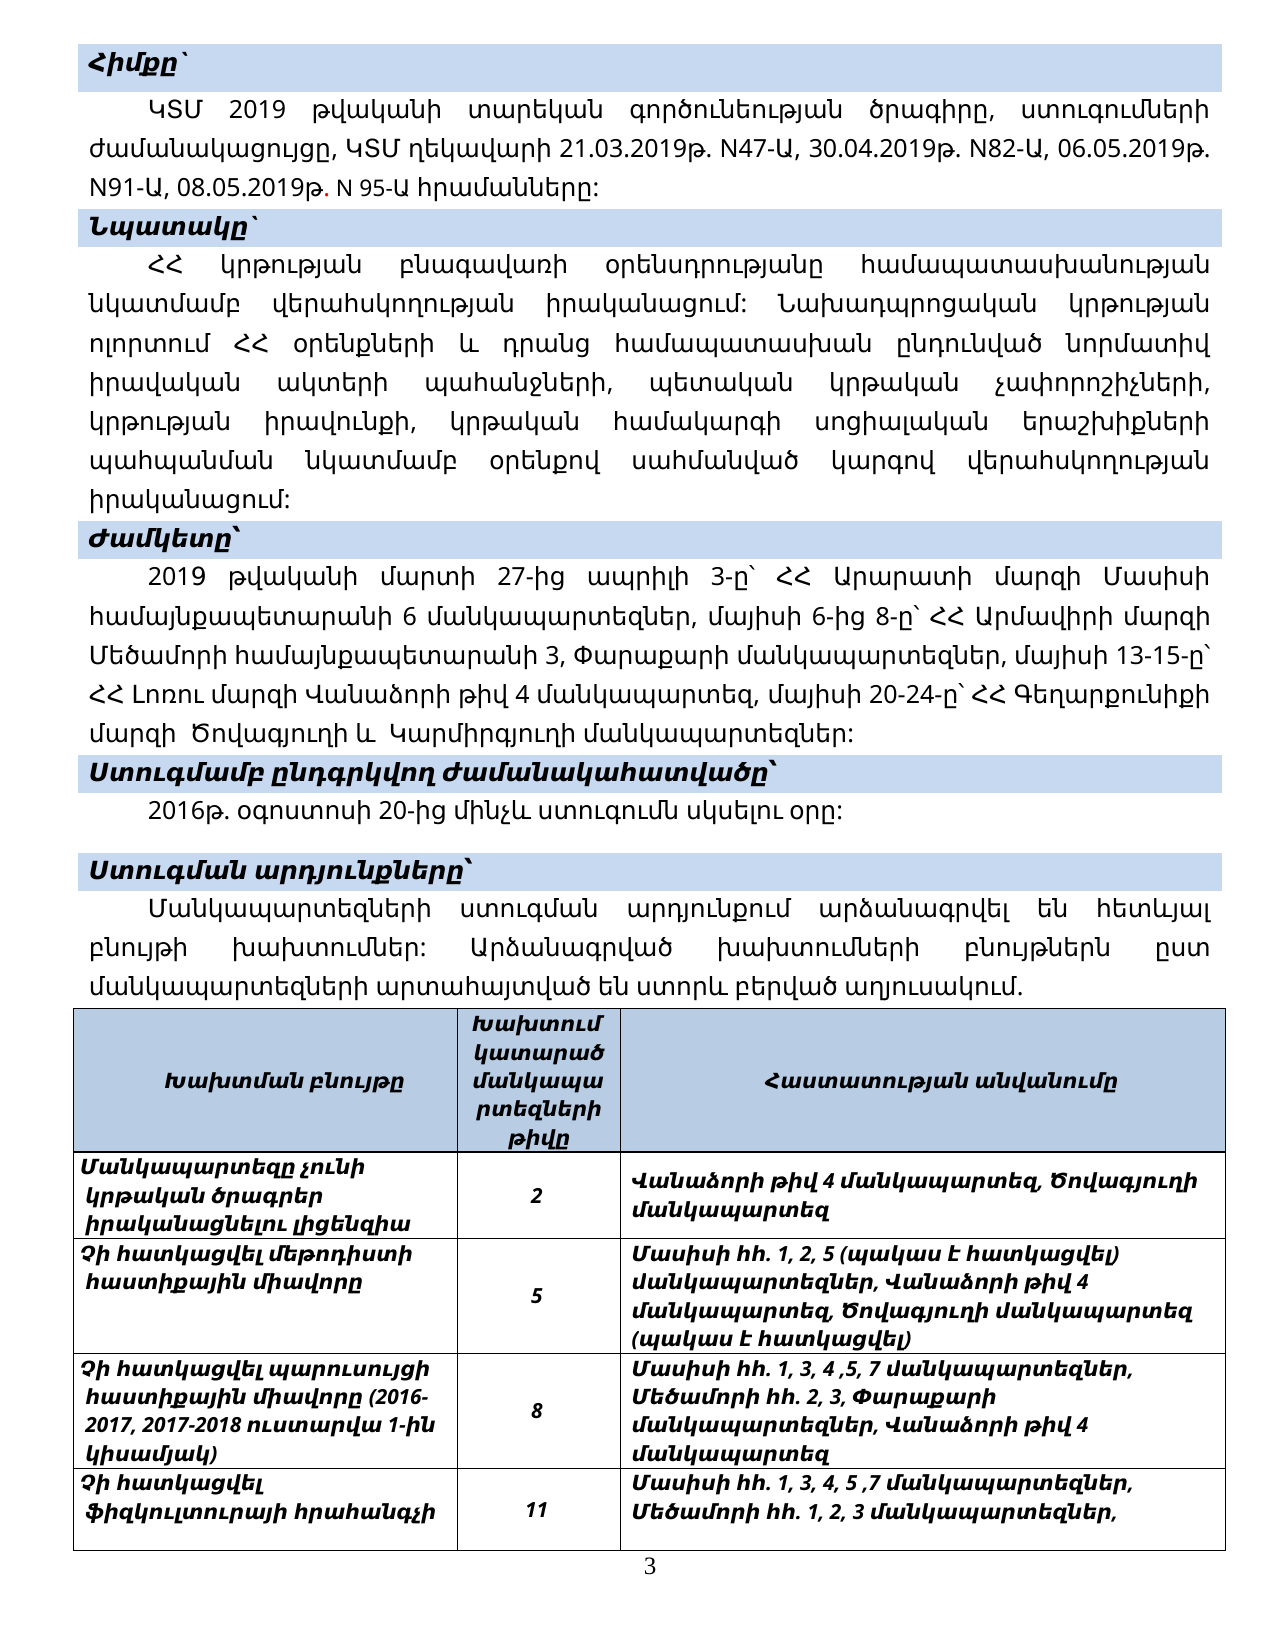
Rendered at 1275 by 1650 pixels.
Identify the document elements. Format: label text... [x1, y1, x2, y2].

table_cell Վանաձորի թիվ 4 մանկապարտեզ, Ծովագյուղի մանկապարտեզ [621, 1153, 1225, 1238]
table_cell Չի հատկացվել պարուսույցի հաստիքային միավորը (2016-2017, 2017-2018 ուստարվա 1-ին կիսամյակ) [74, 1354, 457, 1467]
table_header Ստուգմամբ ընդգրկվող ժամանակահատվածը՝ [78, 755, 1222, 793]
table_cell Մանկապարտեզը չունի կրթական ծրագրեր իրականացնելու լիցենզիա [74, 1153, 457, 1238]
text ՀՀ կրթության բնագավառի օրենսդրությանը համապատասխանության նկատմամբ վերահսկողության իրականացում: Նախադպրոցական կրթության ոլորտում ՀՀ օրենքների և դրանց համապատասխան ընդունված նորմատիվ իրավական ակտերի պահանջների, պետական կրթական չափորոշիչների, կրթության իրավունքի, կրթական համակարգի սոցիալական երաշխիքների պահպանման նկատմամբ օրենքով սահմանված կարգով վերահսկողության իրականացում: [89, 247, 1211, 516]
table_cell 11 [458, 1469, 620, 1550]
table_header Ժամկետը՝ [78, 521, 1222, 559]
table_header Ստուգման արդյունքները՝ [78, 853, 1222, 891]
table_header Խախտում կատարած մանկապարտեզների թիվը [458, 1009, 620, 1151]
table_header Նպատակը` [78, 209, 1222, 247]
table_cell 8 [458, 1354, 620, 1467]
table_header Հիմքը` [78, 44, 1222, 92]
table_cell Մասիսի հհ. 1, 3, 4 ,5, 7 մանկապարտեզներ, Մեծամորի հհ. 2, 3, Փարաքարի մանկապարտեզներ, Վանաձորի թիվ 4 մանկապարտեզ [621, 1354, 1225, 1467]
text Մանկապարտեզների ստուգման արդյունքում արձանագրվել են հետևյալ բնույթի խախտումներ: Արձանագրված խախտումների բնույթներն ըստ մանկապարտեզների արտահայտված են ստորև բերված աղյուսակում. [89, 891, 1211, 1003]
text 2016թ. օգոստոսի 20-ից մինչև ստուգումն սկսելու օրը: [89, 793, 1211, 827]
text ԿՏՄ 2019 թվականի տարեկան գործունեության ծրագիրը, ստուգումների ժամանակացույցը, ԿՏՄ ղեկավարի 21.03.2019թ. N47-Ա, 30.04.2019թ. N82-Ա, 06.05.2019թ. N91-Ա, 08.05.2019թ. N 95-Ա հրամանները: [89, 92, 1211, 204]
table_cell Չի հատկացվել մեթոդիստի հաստիքային միավորը [74, 1239, 457, 1353]
table_cell Մասիսի հհ. 1, 2, 5 (պակաս է հատկացվել) մանկապարտեզներ, Վանաձորի թիվ 4 մանկապարտեզ, Ծովագյուղի մանկապարտեզ (պակաս է հատկացվել) [911, 1239, 1225, 1353]
table_cell 5 [458, 1239, 620, 1353]
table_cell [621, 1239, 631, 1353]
text 2019 թվականի մարտի 27-ից ապրիլի 3-ը՝ ՀՀ Արարատի մարզի Մասիսի համայնքապետարանի 6 մանկապարտեզներ, մայիսի 6-ից 8-ը՝ ՀՀ Արմավիրի մարզի Մեծամորի համայնքապետարանի 3, Փարաքարի մանկապարտեզներ, մայիսի 13-15-ը՝ ՀՀ Լոռու մարզի Վանաձորի թիվ 4 մանկապարտեզ, մայիսի 20-24-ը՝ ՀՀ Գեղարքունիքի մարզի Ծովագյուղի և Կարմիրգյուղի մանկապարտեզներ: [89, 559, 1211, 750]
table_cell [74, 1469, 457, 1550]
table_cell 2 [458, 1153, 620, 1238]
table_header Խախտման բնույթը [74, 1009, 457, 1151]
table_header Հաստատության անվանումը [621, 1009, 1225, 1151]
